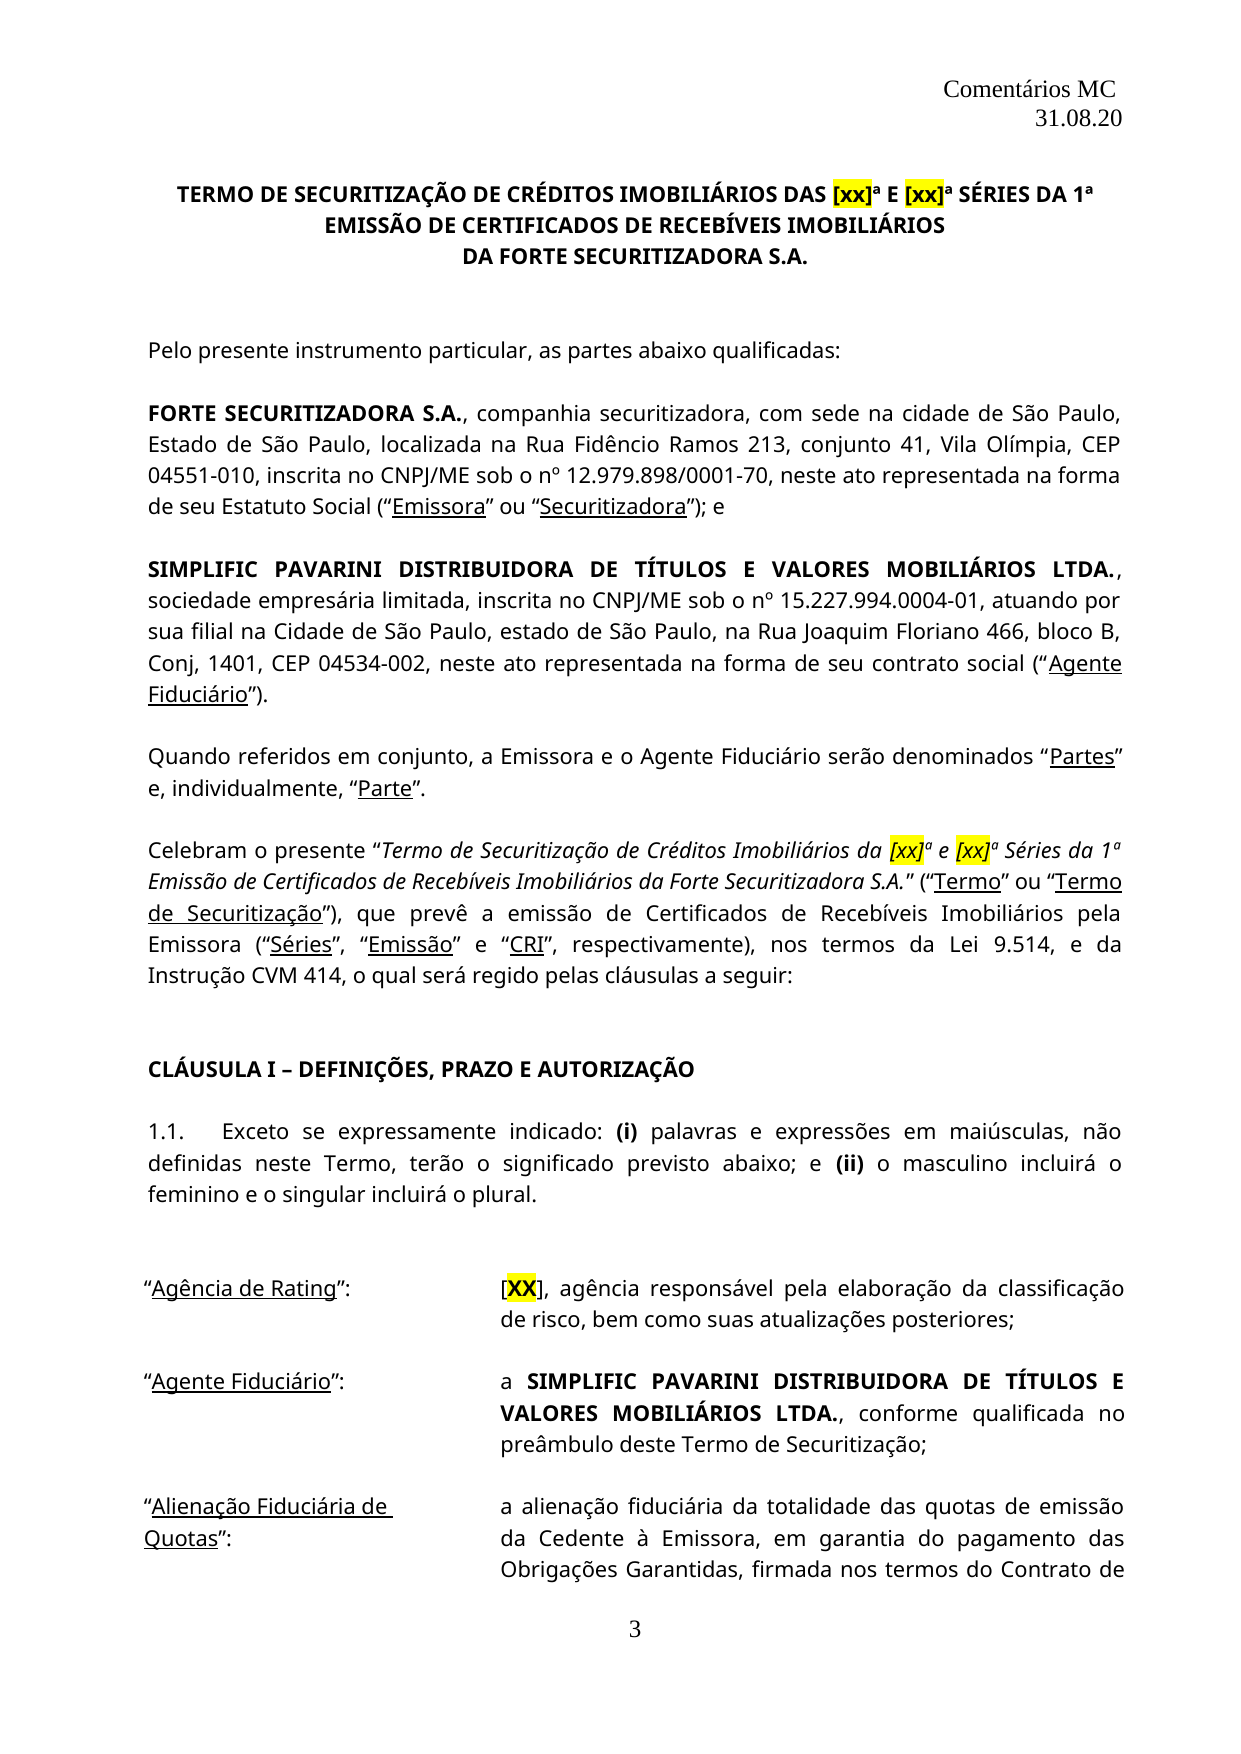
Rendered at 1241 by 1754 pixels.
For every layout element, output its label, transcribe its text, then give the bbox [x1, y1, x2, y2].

text Quando referidos em conjunto, a Emissora e o Agente Fiduciário serão denominados “Partes” e, individualmente, “Parte”. [148, 740, 1122, 802]
text Celebram o presente “Termo de Securitização de Créditos Imobiliários da [xx]ª e [xx]ª Séries da 1ª Emissão de Certificados de Recebíveis Imobiliários da Forte Securitizadora S.A.” (“Termo” ou “Termo de Securitização”), que prevê a emissão de Certificados de Recebíveis Imobiliários pela Emissora (“Séries”, “Emissão” e “CRI”, respectivamente), nos termos da Lei 9.514, e da Instrução CVM 414, o qual será regido pelas cláusulas a seguir: [148, 833, 1122, 990]
text FORTE SECURITIZADORA S.A., companhia securitizadora, com sede na cidade de São Paulo, Estado de São Paulo, localizada na Rua Fidêncio Ramos 213, conjunto 41, Vila Olímpia, CEP 04551-010, inscrita no CNPJ/ME sob o nº 12.979.898/0001-70, neste ato representada na forma de seu Estatuto Social (“Emissora” ou “Securitizadora”); e [148, 396, 1122, 521]
list Exceto se expressamente indicado: (i) palavras e expressões em maiúsculas, não definidas neste Termo, terão o significado previsto abaixo; e (ii) o masculino incluirá o feminino e o singular incluirá o plural. [148, 1115, 1122, 1208]
text DA FORTE SECURITIZADORA S.A. [148, 240, 1122, 271]
table_cell “Agente Fiduciário”: [133, 1365, 489, 1490]
subtitle CLÁUSULA I – DEFINIÇÕES, PRAZO E AUTORIZAÇÃO [148, 1052, 1122, 1083]
text Pelo presente instrumento particular, as partes abaixo qualificadas: [148, 333, 1122, 365]
table_cell a SIMPLIFIC PAVARINI DISTRIBUIDORA DE TÍTULOS E VALORES MOBILIÁRIOS LTDA., conforme qualificada no preâmbulo deste Termo de Securitização; [489, 1365, 1137, 1490]
text SIMPLIFIC PAVARINI DISTRIBUIDORA DE TÍTULOS E VALORES MOBILIÁRIOS LTDA., sociedade empresária limitada, inscrita no CNPJ/ME sob o nº 15.227.994.0004-01, atuando por sua filial na Cidade de São Paulo, estado de São Paulo, na Rua Joaquim Floriano 466, bloco B, Conj, 1401, CEP 04534-002, neste ato representada na forma de seu contrato social (“Agente Fiduciário”). [148, 552, 1122, 708]
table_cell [133, 1490, 489, 1583]
text TERMO DE SECURITIZAÇÃO DE CRÉDITOS IMOBILIÁRIOS DAS [xx]ª E [xx]ª SÉRIES DA 1ª EMISSÃO DE CERTIFICADOS DE RECEBÍVEIS IMOBILIÁRIOS [148, 177, 1122, 240]
table_header [XX], agência responsável pela elaboração da classificação de risco, bem como suas atualizações posteriores; [489, 1271, 1137, 1365]
table_header “Agência de Rating”: [133, 1271, 489, 1365]
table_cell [489, 1490, 1137, 1583]
